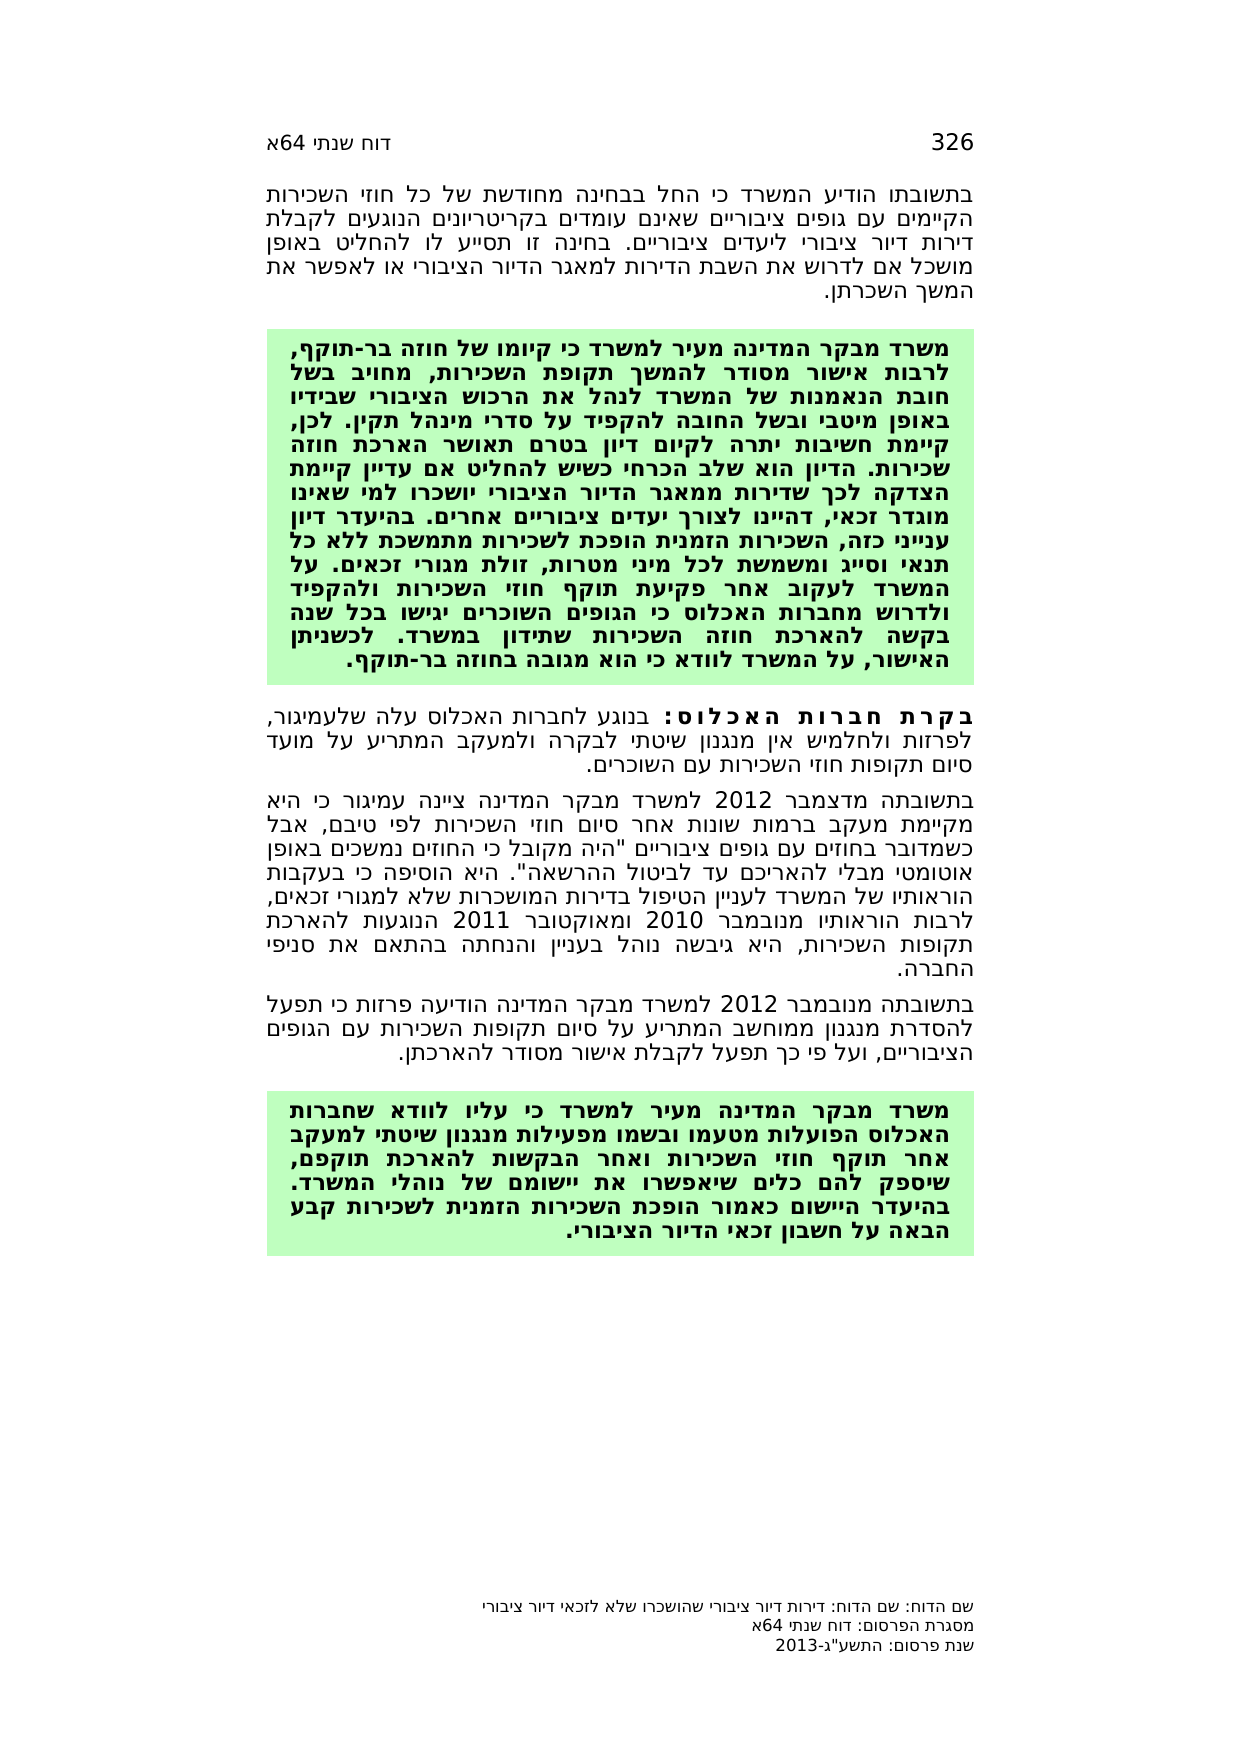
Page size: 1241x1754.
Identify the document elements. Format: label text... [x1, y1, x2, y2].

text משרד מבקר המדינה מעיר למשרד כי קיומו של חוזה בר-תוקף, לרבות אישור מסודר להמשך תקופת השכירות, מחויב בשל חובת הנאמנות של המשרד לנהל את הרכוש הציבורי שבידיו באופן מיטבי ובשל החובה להקפיד על סדרי מינהל תקין. לכן, קיימת חשיבות יתרה לקיום דיון בטרם תאושר הארכת חוזה שכירות. הדיון הוא שלב הכרחי כשיש להחליט אם עדיין קיימת הצדקה לכך שדירות ממאגר הדיור הציבורי יושכרו למי שאינו מוגדר זכאי, דהיינו לצורך יעדים ציבוריים אחרים. בהיעדר דיון ענייני כזה, השכירות הזמנית הופכת לשכירות מתמשכת ללא כל תנאי וסייג ומשמשת לכל מיני מטרות, זולת מגורי זכאים. על המשרד לעקוב אחר פקיעת תוקף חוזי השכירות ולהקפיד ולדרוש מחברות האכלוס כי הגופים השוכרים יגישו בכל שנה בקשה להארכת חוזה השכירות שתידון במשרד. לכשניתן האישור, על המשרד לוודא כי הוא מגובה בחוזה בר-תוקף. [267, 329, 974, 685]
text בתשובתה מנובמבר 2012 למשרד מבקר המדינה הודיעה פרזות כי תפעל להסדרת מנגנון ממוחשב המתריע על סיום תקופות השכירות עם הגופים הציבוריים, ועל פי כך תפעל לקבלת אישור מסודר להארכתן. [266, 993, 974, 1065]
text בתשובתה מדצמבר 2012 למשרד מבקר המדינה ציינה עמיגור כי היא מקיימת מעקב ברמות שונות אחר סיום חוזי השכירות לפי טיבם, אבל כשמדובר בחוזים עם גופים ציבוריים "היה מקובל כי החוזים נמשכים באופן אוטומטי מבלי להאריכם עד לביטול ההרשאה". היא הוסיפה כי בעקבות הוראותיו של המשרד לעניין הטיפול בדירות המושכרות שלא למגורי זכאים, לרבות הוראותיו מנובמבר 2010 ומאוקטובר 2011 הנוגעות להארכת תקופות השכירות, היא גיבשה נוהל בעניין והנחתה בהתאם את סניפי החברה. [266, 789, 974, 981]
text בקרת חברות האכלוס: בנוגע לחברות האכלוס עלה שלעמיגור, לפרזות ולחלמיש אין מנגנון שיטתי לבקרה ולמעקב המתריע על מועד סיום תקופות חוזי השכירות עם השוכרים. [266, 705, 973, 777]
text משרד מבקר המדינה מעיר למשרד כי עליו לוודא שחברות האכלוס הפועלות מטעמו ובשמו מפעילות מנגנון שיטתי למעקב אחר תוקף חוזי השכירות ואחר הבקשות להארכת תוקפם, שיספק להם כלים שיאפשרו את יישומם של נוהלי המשרד. בהיעדר היישום כאמור הופכת השכירות הזמנית לשכירות קבע הבאה על חשבון זכאי הדיור הציבורי. [267, 1091, 974, 1256]
text בתשובתו הודיע המשרד כי החל בבחינה מחודשת של כל חוזי השכירות הקיימים עם גופים ציבוריים שאינם עומדים בקריטריונים הנוגעים לקבלת דירות דיור ציבורי ליעדים ציבוריים. בחינה זו תסייע לו להחליט באופן מושכל אם לדרוש את השבת הדירות למאגר הדיור הציבורי או לאפשר את המשך השכרתן. [266, 183, 974, 303]
